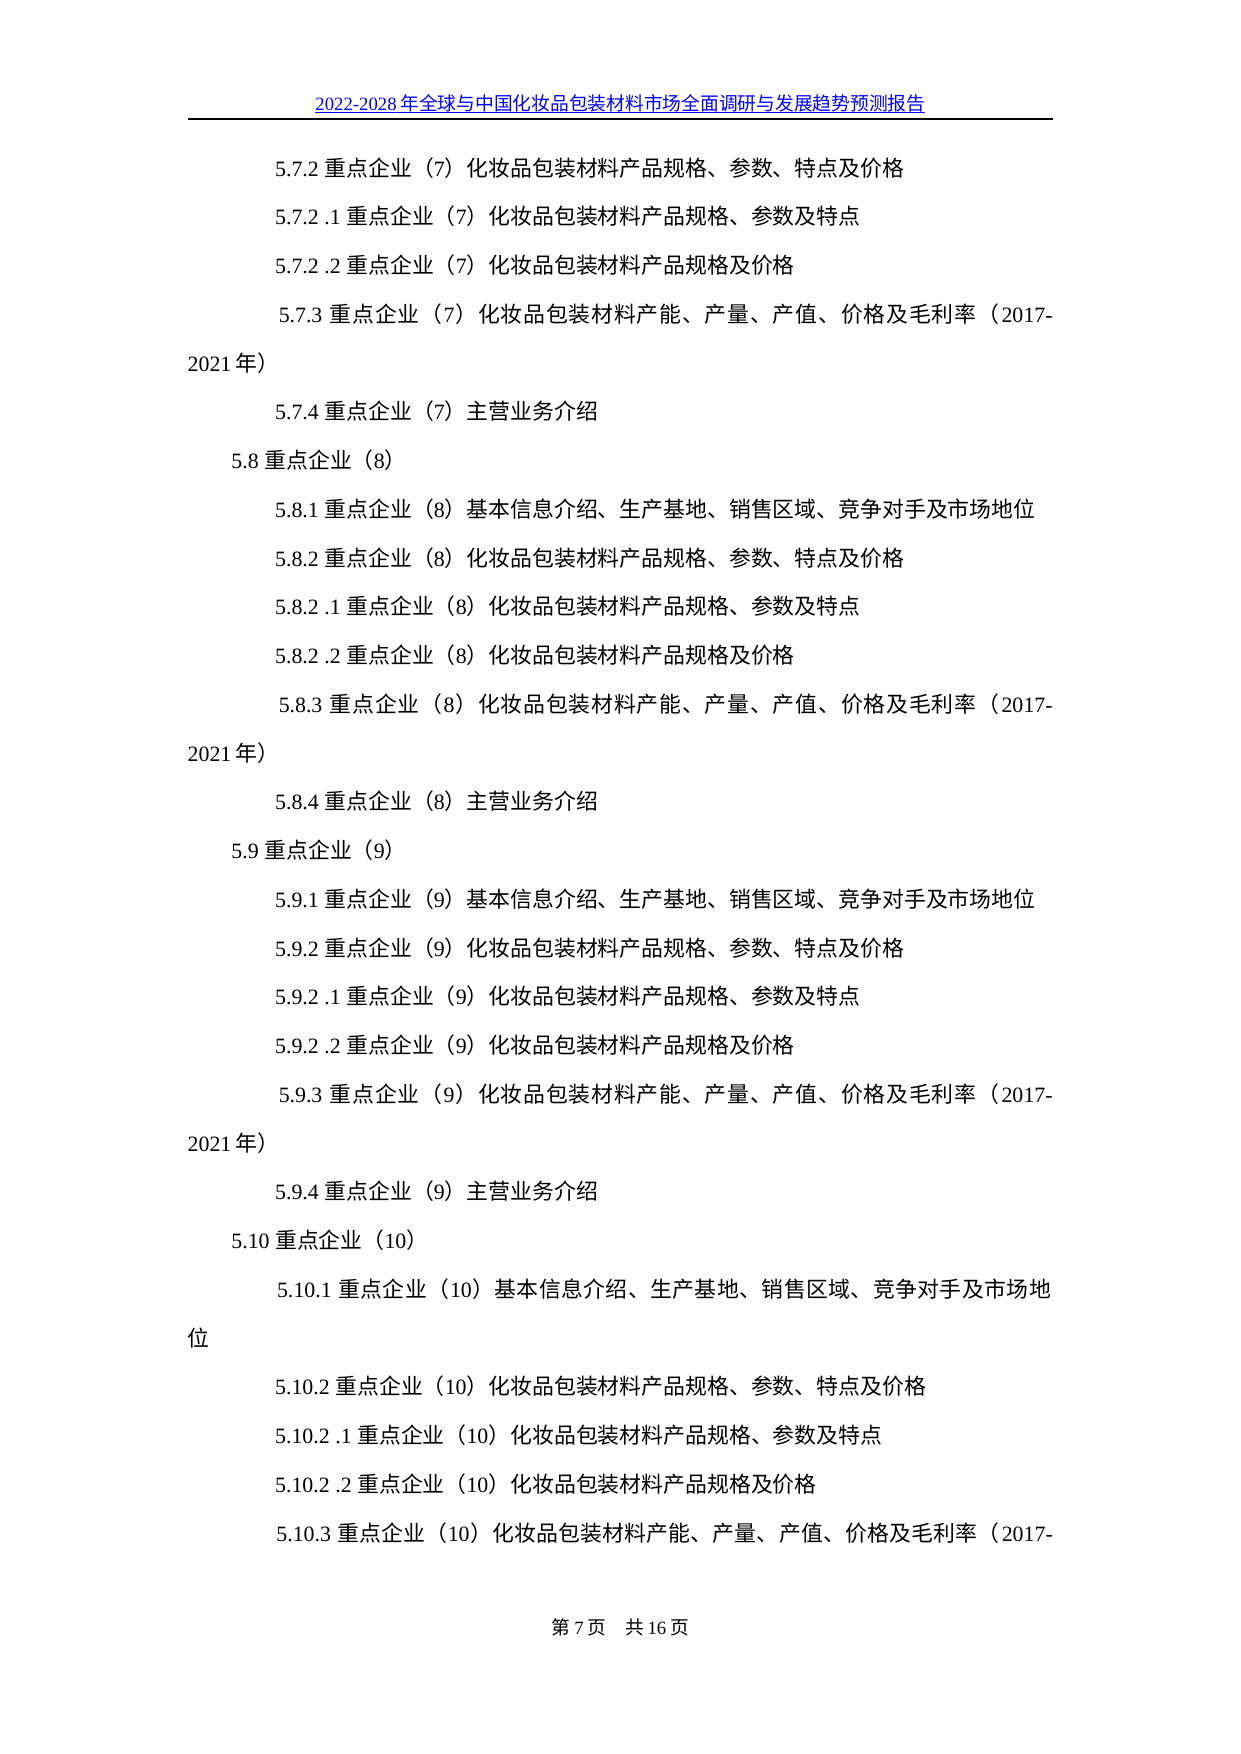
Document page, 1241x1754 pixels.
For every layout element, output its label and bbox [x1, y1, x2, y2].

text [187, 150, 1053, 1548]
